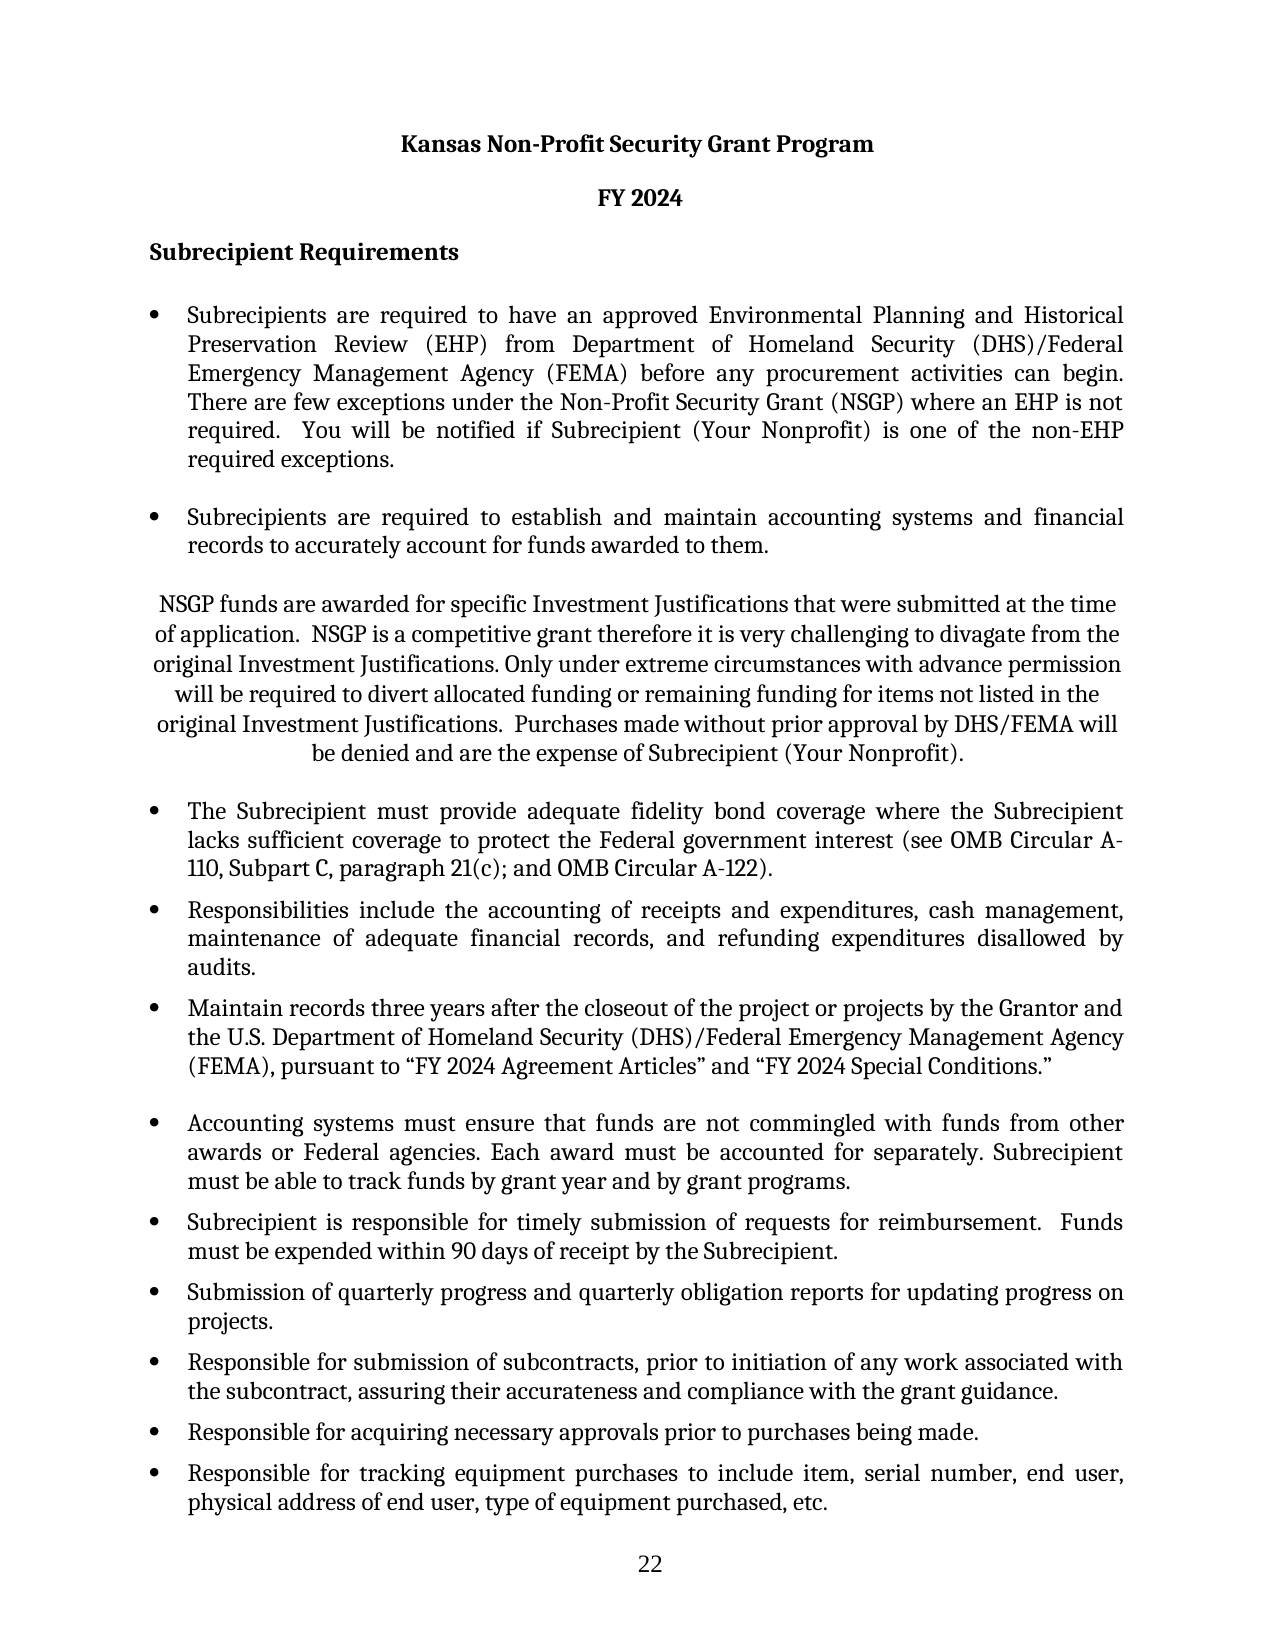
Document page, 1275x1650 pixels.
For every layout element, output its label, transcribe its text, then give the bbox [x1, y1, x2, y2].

text FY 2024 [150, 184, 1125, 212]
list Subrecipients are required to establish and maintain accounting systems and financial records to accurately account for funds awarded to them. [150, 502, 1125, 560]
list Maintain records three years after the closeout of the project or projects by the Grantor and the U.S. Department of Homeland Security (DHS)/Federal Emergency Management Agency (FEMA), pursuant to “FY 2024 Agreement Articles” and “FY 2024 Special Conditions.” [150, 994, 1125, 1081]
list Responsible for tracking equipment purchases to include item, serial number, end user, physical address of end user, type of equipment purchased, etc. [150, 1459, 1125, 1517]
list Submission of quarterly progress and quarterly obligation reports for updating progress on projects. [150, 1278, 1125, 1336]
text Subrecipient Requirements [150, 237, 1125, 266]
list The Subrecipient must provide adequate fidelity bond coverage where the Subrecipient lacks sufficient coverage to protect the Federal government interest (see OMB Circular A-110, Subpart C, paragraph 21(c); and OMB Circular A-122). [150, 797, 1125, 883]
text Kansas Non-Profit Security Grant Program [150, 130, 1125, 159]
list Responsibilities include the accounting of receipts and expenditures, cash management, maintenance of adequate financial records, and refunding expenditures disallowed by audits. [150, 896, 1125, 982]
list Subrecipient is responsible for timely submission of requests for reimbursement. Funds must be expended within 90 days of receipt by the Subrecipient. [150, 1208, 1125, 1266]
list Responsible for acquiring necessary approvals prior to purchases being made. [150, 1418, 1125, 1447]
list Accounting systems must ensure that funds are not commingled with funds from other awards or Federal agencies. Each award must be accounted for separately. Subrecipient must be able to track funds by grant year and by grant programs. [150, 1109, 1125, 1196]
list Responsible for submission of subcontracts, prior to initiation of any work associated with the subcontract, assuring their accurateness and compliance with the grant guidance. [150, 1348, 1125, 1406]
list Subrecipients are required to have an approved Environmental Planning and Historical Preservation Review (EHP) from Department of Homeland Security (DHS)/Federal Emergency Management Agency (FEMA) before any procurement activities can begin. There are few exceptions under the Non-Profit Security Grant (NSGP) where an EHP is not required. You will be notified if Subrecipient (Your Nonprofit) is one of the non-EHP required exceptions. [150, 301, 1125, 474]
text NSGP funds are awarded for specific Investment Justifications that were submitted at the time of application. NSGP is a competitive grant therefore it is very challenging to divagate from the original Investment Justifications. Only under extreme circumstances with advance permission will be required to divert allocated funding or remaining funding for items not listed in the original Investment Justifications. Purchases made without prior approval by DHS/FEMA will be denied and are the expense of Subrecipient (Your Nonprofit). [150, 589, 1125, 768]
